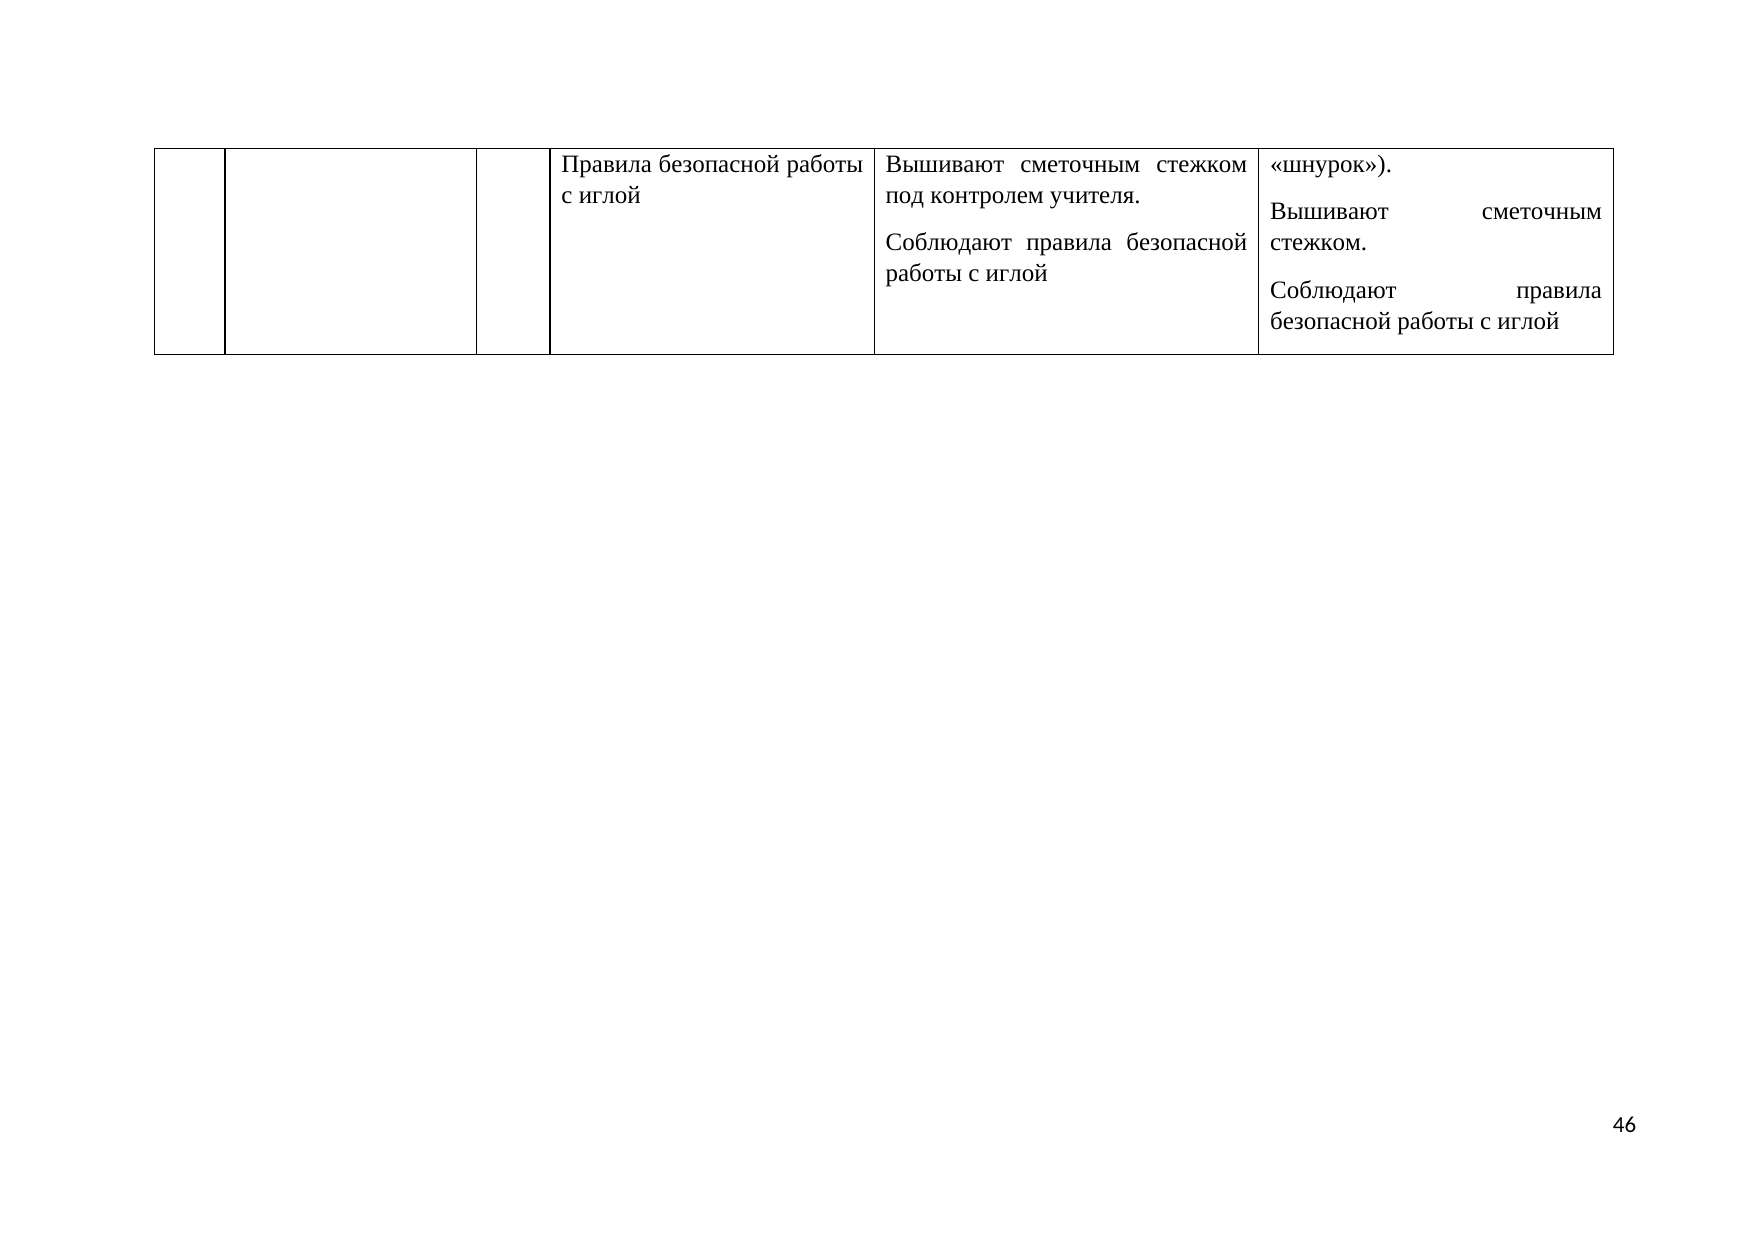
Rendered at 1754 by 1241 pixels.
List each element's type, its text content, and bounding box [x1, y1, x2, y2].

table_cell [551, 149, 874, 354]
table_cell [875, 149, 1258, 354]
table_cell 1 [477, 149, 549, 354]
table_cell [1259, 149, 1613, 354]
table_cell 34 [155, 149, 224, 354]
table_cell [226, 149, 476, 354]
